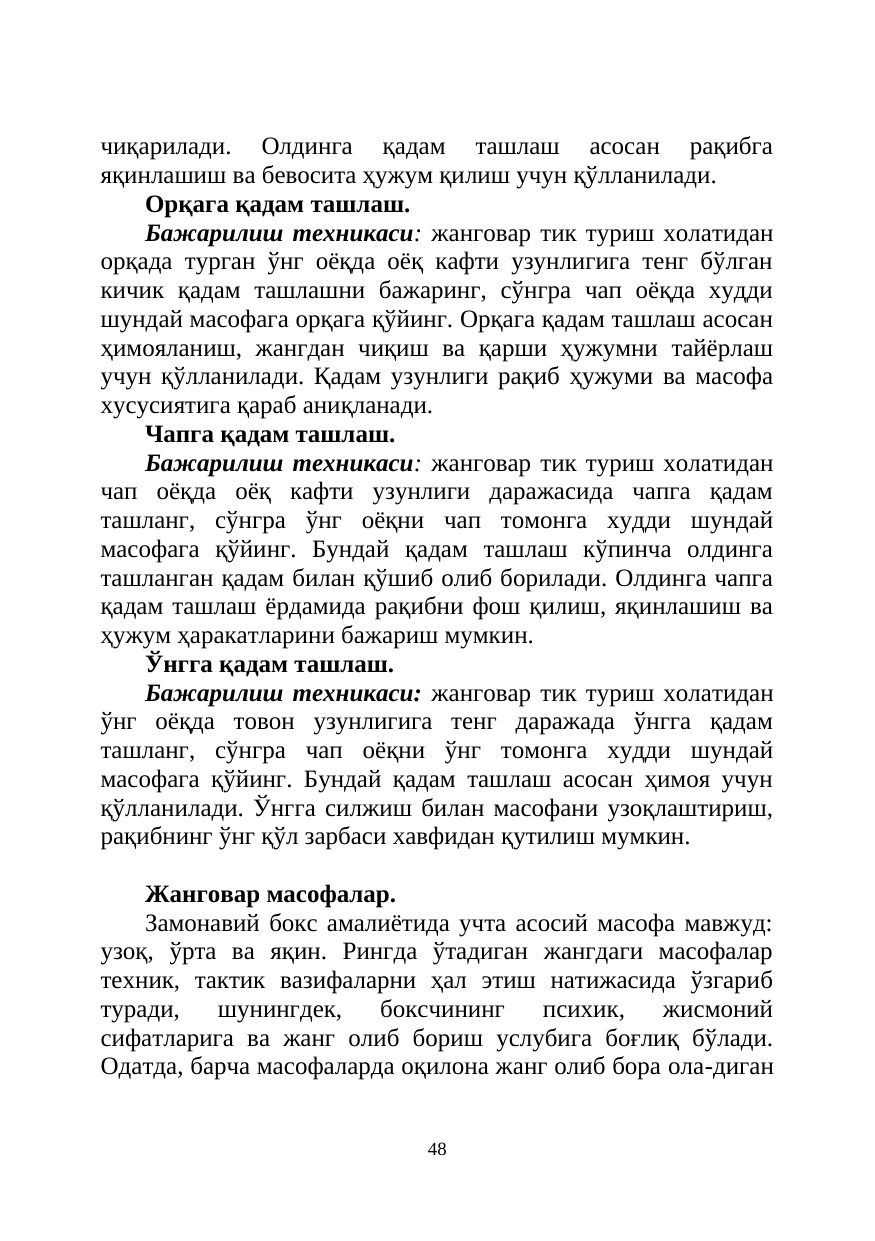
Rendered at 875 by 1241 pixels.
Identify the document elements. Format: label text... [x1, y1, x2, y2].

text Ўнгга қадам ташлаш. [100, 649, 774, 678]
text Бажарилиш техникаси: жанговар тик туриш холатидан чап оёқда оёқ кафти узунлиги даражасида чапга қадам ташланг, сўнгра ўнг оёқни чап томонга худди шундай масофага қўйинг. Бундай қадам ташлаш кўпинча олдинга ташланган қадам билан қўшиб олиб борилади. Олдинга чапга қадам ташлаш ёрдамида рақибни фош қилиш, яқинлашиш ва ҳужум ҳаракатларини бажариш мумкин. [100, 448, 774, 649]
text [100, 118, 774, 189]
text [100, 908, 774, 1080]
text Чапга қадам ташлаш. [100, 419, 774, 448]
text Орқага қадам ташлаш. [100, 189, 774, 218]
text Бажарилиш техникаси: жанговар тик туриш холатидан ўнг оёқда товон узунлигига тенг даражада ўнгга қадам ташланг, сўнгра чап оёқни ўнг томонга худди шундай масофага қўйинг. Бундай қадам ташлаш асосан ҳимоя учун қўлланилади. Ўнгга силжиш билан масофани узоқлаштириш, рақибнинг ўнг қўл зарбаси хавфидан қутилиш мумкин. [100, 678, 774, 850]
text Жанговар масофалар. [100, 879, 774, 908]
text Бажарилиш техникаси: жанговар тик туриш холатидан орқада турган ўнг оёқда оёқ кафти узунлигига тенг бўлган кичик қадам ташлашни бажаринг, сўнгра чап оёқда худди шундай масофага орқага қўйинг. Орқага қадам ташлаш асосан ҳимояланиш, жангдан чиқиш ва қарши ҳужумни тайёрлаш учун қўлланилади. Қадам узунлиги рақиб ҳужуми ва масофа хусусиятига қараб аниқланади. [100, 218, 774, 419]
